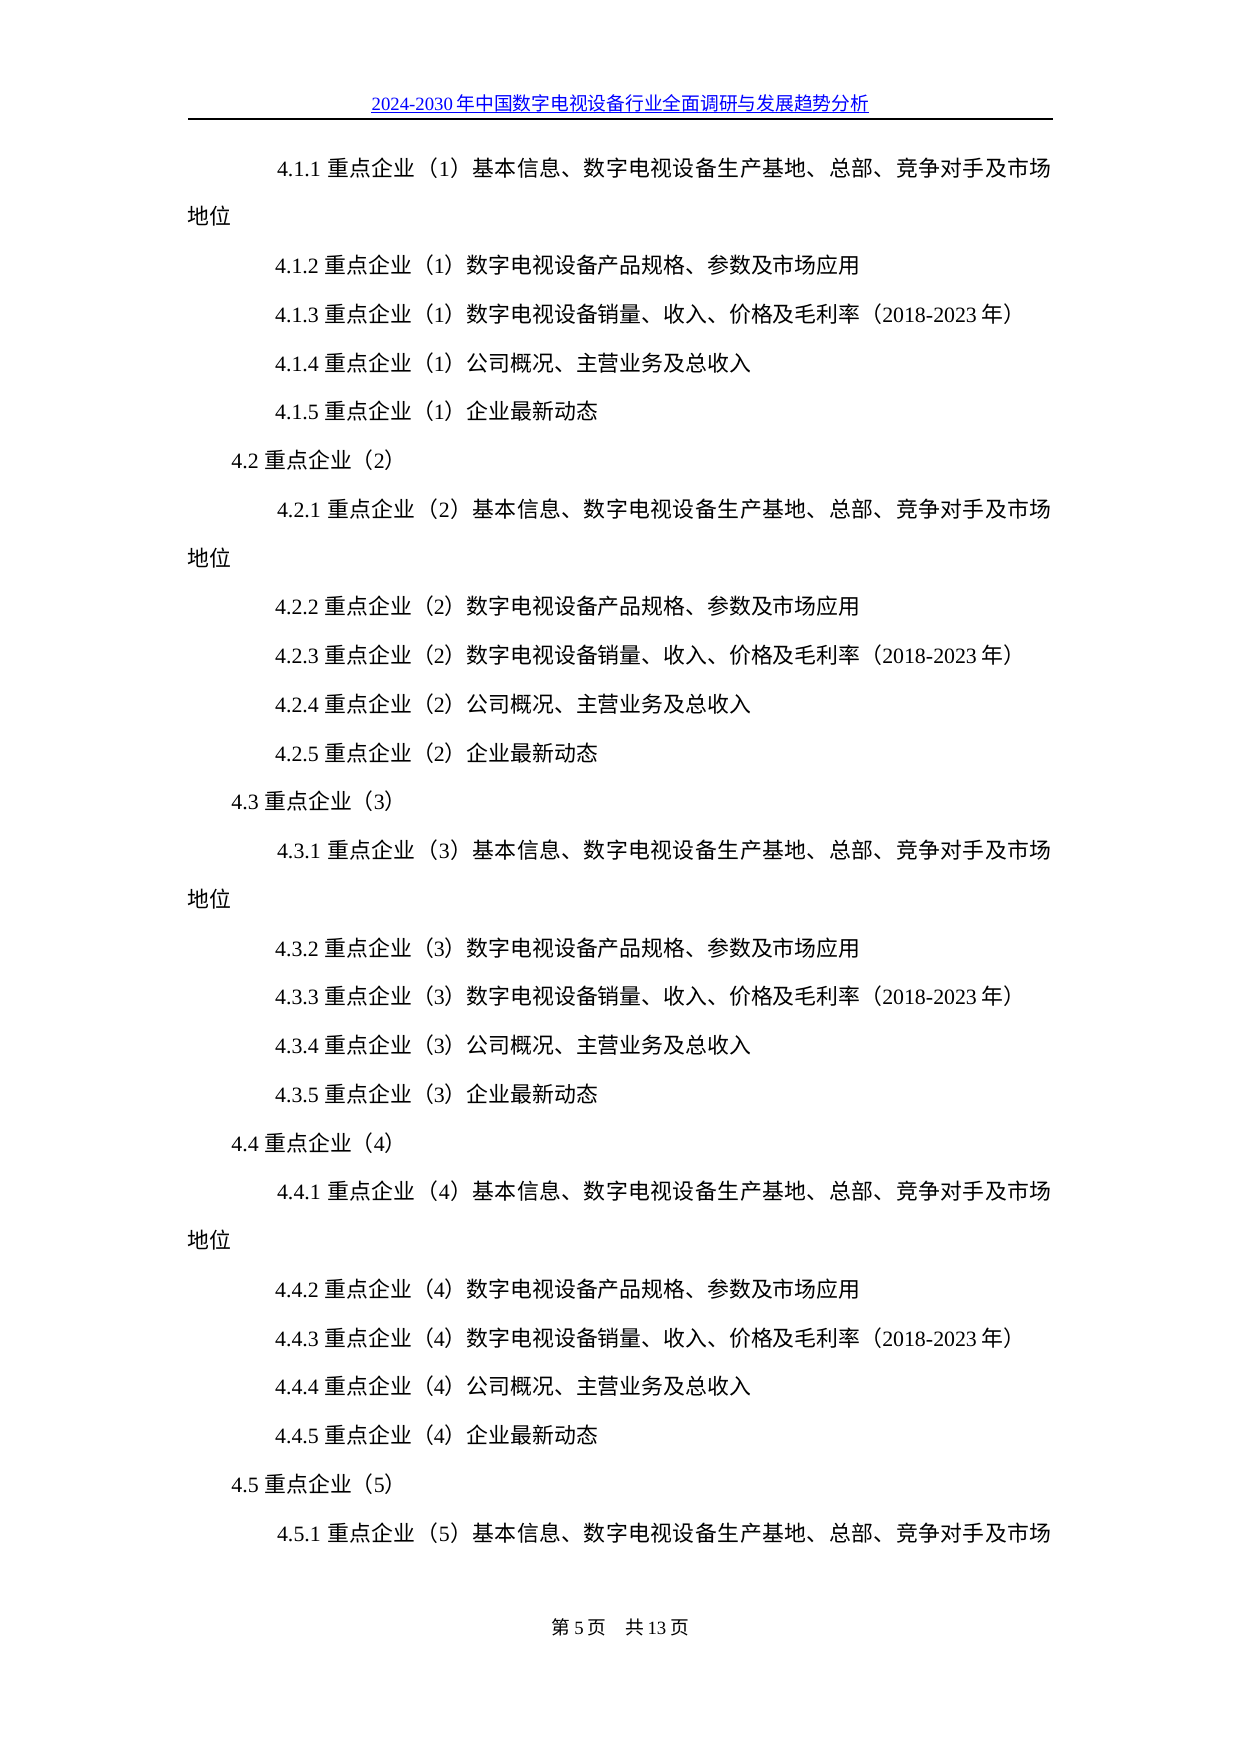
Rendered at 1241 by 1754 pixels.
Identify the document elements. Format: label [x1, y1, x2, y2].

text [187, 150, 1053, 1548]
